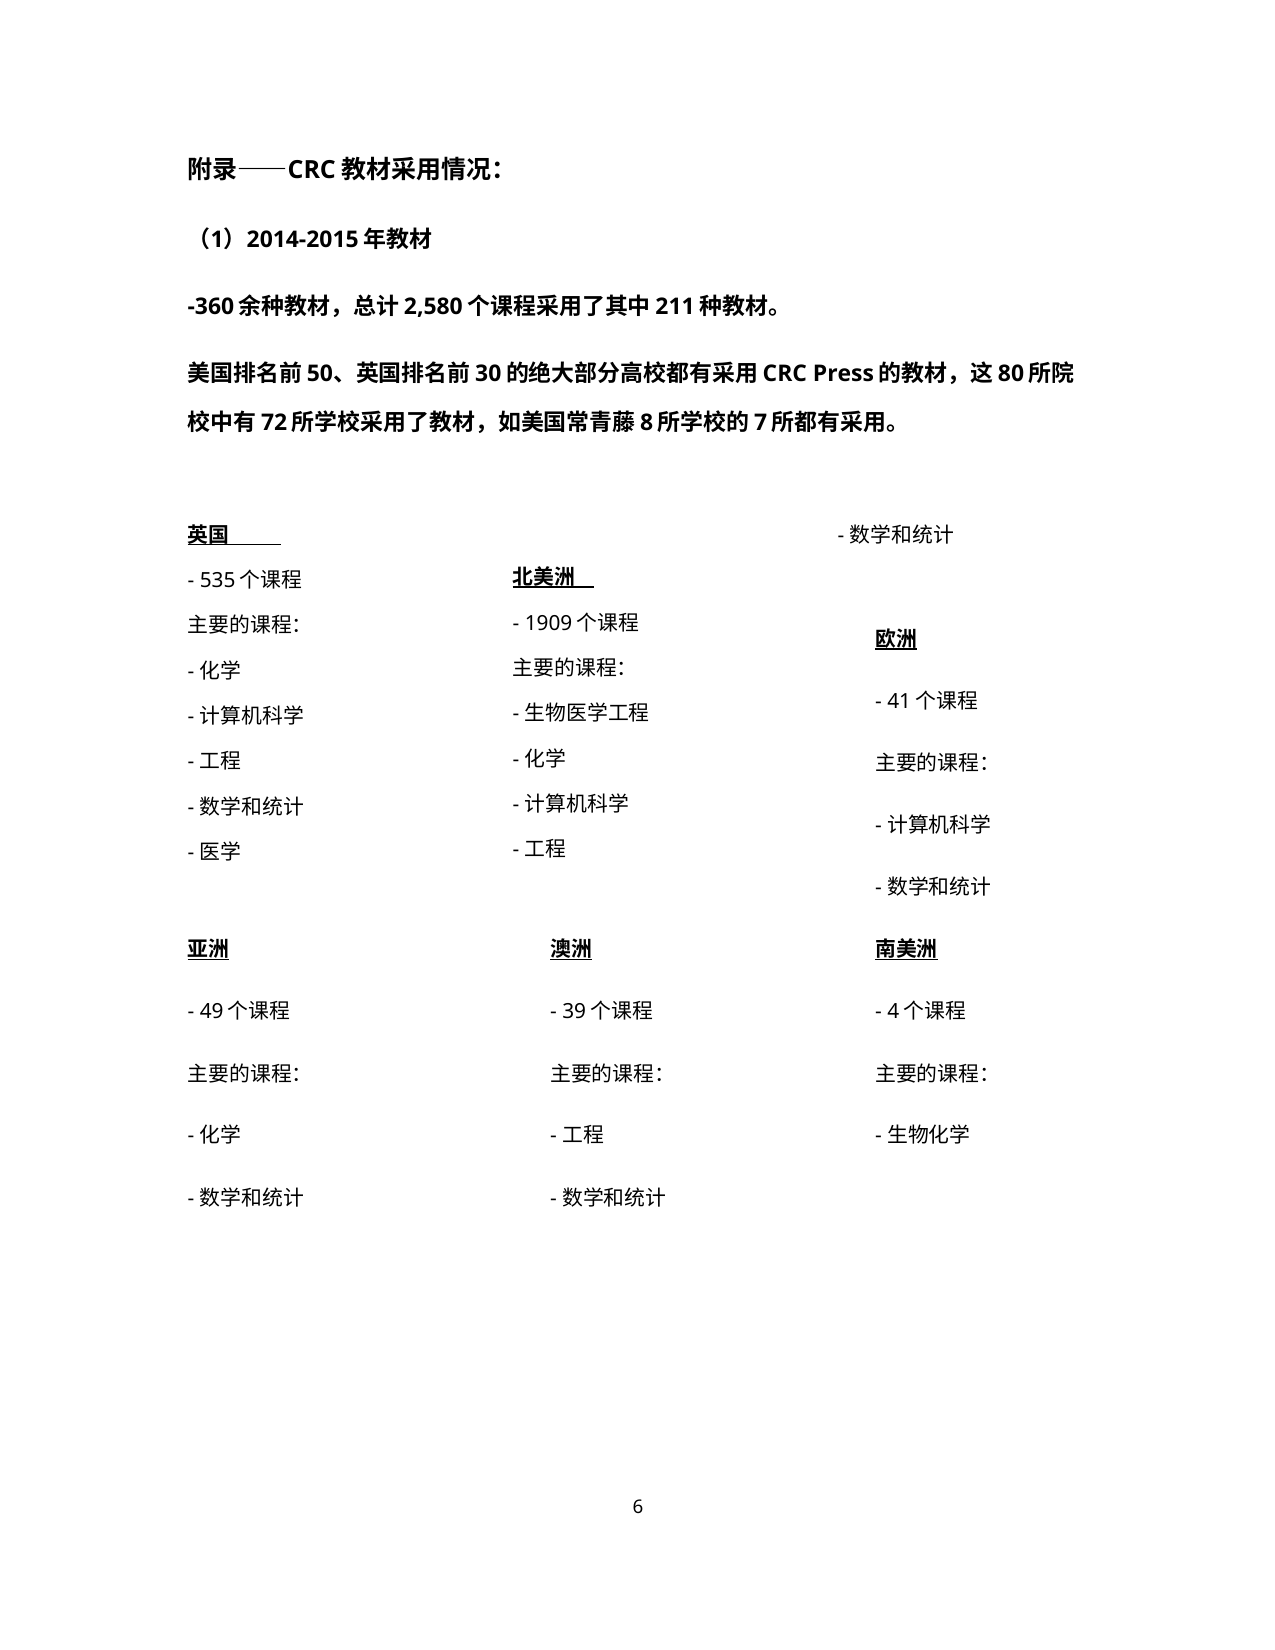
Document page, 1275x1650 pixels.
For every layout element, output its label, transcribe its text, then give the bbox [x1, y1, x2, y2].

text - 生物医学工程 [512, 696, 762, 727]
text - 计算机科学 [875, 808, 1087, 839]
text - 39个课程 [550, 995, 762, 1025]
text - 数学和统计 [837, 518, 1087, 548]
text - 化学 [512, 742, 762, 772]
text 主要的课程： [187, 608, 437, 639]
text - 计算机科学 [187, 699, 437, 729]
text -360余种教材，总计2,580个课程采用了其中211种教材。 [187, 288, 1087, 321]
text 英国 [187, 518, 437, 548]
text - 数学和统计 [550, 1181, 762, 1211]
text - 数学和统计 [187, 790, 437, 820]
text - 医学 [187, 836, 437, 866]
text - 化学 [187, 654, 437, 684]
text 主要的课程： [187, 1057, 437, 1087]
text - 49个课程 [187, 995, 437, 1025]
text - 计算机科学 [512, 787, 762, 818]
text - 41个课程 [875, 684, 1087, 715]
text 美国排名前50、英国排名前30的绝大部分高校都有采用CRC Press的教材，这80所院校中有72所学校采用了教材，如美国常青藤8所学校的7所都有采用。 [187, 354, 1087, 438]
text - 数学和统计 [875, 871, 1087, 901]
text （1）2014-2015年教材 [187, 221, 1087, 254]
text - 化学 [187, 1119, 437, 1149]
text 北美洲 [512, 560, 762, 591]
text - 工程 [550, 1119, 762, 1149]
text - 4个课程 [875, 995, 1087, 1025]
text 主要的课程： [875, 747, 1087, 777]
text - 535个课程 [187, 563, 437, 593]
text 附录——CRC教材采用情况： [187, 150, 1087, 186]
text 澳洲 [550, 933, 762, 963]
text 南美洲 [875, 933, 1087, 963]
text 主要的课程： [512, 651, 762, 681]
text - 工程 [187, 745, 437, 775]
text - 生物化学 [875, 1119, 1087, 1149]
text - 工程 [512, 833, 762, 863]
text 主要的课程： [550, 1057, 762, 1087]
text - 1909个课程 [512, 606, 762, 636]
text 亚洲 [187, 933, 437, 963]
text - 数学和统计 [187, 1181, 437, 1211]
text 主要的课程： [875, 1057, 1087, 1087]
text 欧洲 [875, 622, 1087, 653]
